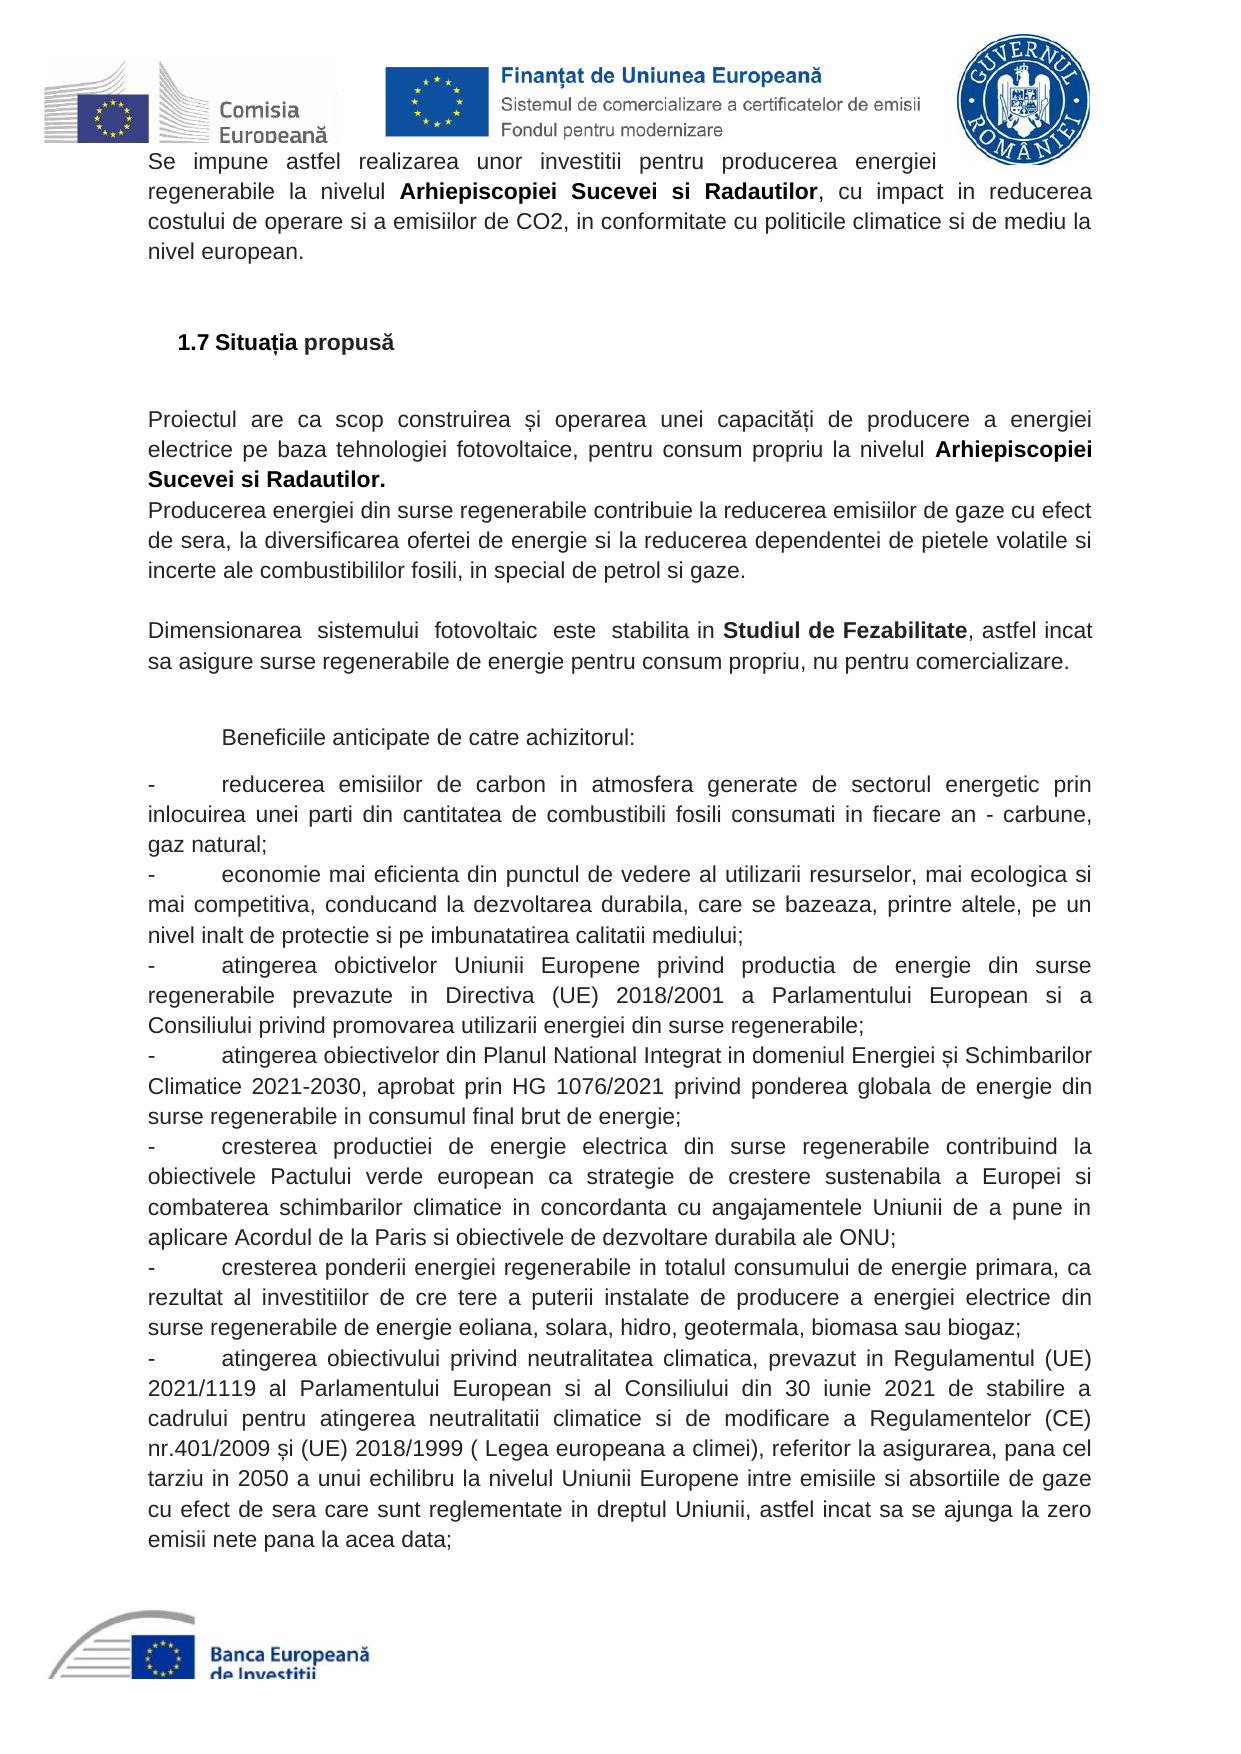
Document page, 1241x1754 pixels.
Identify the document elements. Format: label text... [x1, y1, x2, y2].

text Beneficiile anticipate de catre achizitorul: [148, 724, 1093, 750]
text Producerea energiei din surse regenerabile contribuie la reducerea emisiilor de gaze cu efect de sera, la diversificarea ofertei de energie si la reducerea dependentei de pietele volatile si incerte ale combustibililor fosili, in special de petrol si gaze. [148, 497, 1093, 583]
text - atingerea obictivelor Uniunii Europene privind productia de energie din surse regenerabile prevazute in Directiva (UE) 2018/2001 a Parlamentului European si a Consiliului privind promovarea utilizarii energiei din surse regenerabile; [148, 952, 1093, 1038]
text - atingerea obiectivelor din Planul National Integrat in domeniul Energiei și Schimbarilor Climatice 2021-2030, aprobat prin HG 1076/2021 privind ponderea globala de energie din surse regenerabile in consumul final brut de energie; [148, 1042, 1093, 1129]
text - reducerea emisiilor de carbon in atmosfera generate de sectorul energetic prin inlocuirea unei parti din cantitatea de combustibili fosili consumati in fiecare an - carbune, gaz natural; [148, 771, 1093, 857]
text - atingerea obiectivului privind neutralitatea climatica, prevazut in Regulamentul (UE) 2021/1119 al Parlamentului European si al Consiliului din 30 iunie 2021 de stabilire a cadrului pentru atingerea neutralitatii climatice si de modificare a Regulamentelor (CE) nr.401/2009 și (UE) 2018/1999 ( Legea europeana a climei), referitor la asigurarea, pana cel tarziu in 2050 a unui echilibru la nivelul Uniunii Europene intre emisiile si absortiile de gaze cu efect de sera care sunt reglementate in dreptul Uniunii, astfel incat sa se ajunga la zero emisii nete pana la acea data; [148, 1344, 1093, 1552]
text - economie mai eficienta din punctul de vedere al utilizarii resurselor, mai ecologica si mai competitiva, conducand la dezvoltarea durabila, care se bazeaza, printre altele, pe un nivel inalt de protectie si pe imbunatatirea calitatii mediului; [148, 861, 1093, 948]
text Dimensionarea sistemului fotovoltaic este stabilita in Studiul de Fezabilitate, astfel incat sa asigure surse regenerabile de energie pentru consum propriu, nu pentru comercializare. [148, 617, 1093, 674]
picture [40, 1604, 372, 1679]
list Situația propusă [177, 329, 1093, 355]
text - cresterea productiei de energie electrica din surse regenerabile contribuind la obiectivele Pactului verde european ca strategie de crestere sustenabila a Europei si combaterea schimbarilor climatice in concordanta cu angajamentele Uniunii de a pune in aplicare Acordul de la Paris si obiectivele de dezvoltare durabila ale ONU; [148, 1133, 1093, 1250]
text Proiectul are ca scop construirea și operarea unei capacități de producere a energiei electrice pe baza tehnologiei fotovoltaice, pentru consum propriu la nivelul Arhiepiscopiei Sucevei si Radautilor. [148, 406, 1093, 493]
text - cresterea ponderii energiei regenerabile in totalul consumului de energie primara, ca rezultat al investitiilor de cre tere a puterii instalate de producere a energiei electrice din surse regenerabile de energie eoliana, solara, hidro, geotermala, biomasa sau biogaz; [148, 1254, 1093, 1341]
text Se impune astfel realizarea unor investitii pentru producerea energiei regenerabile la nivelul Arhiepiscopiei Sucevei si Radautilor, cu impact in reducerea costului de operare si a emisiilor de CO2, in conformitate cu politicile climatice si de mediu la nivel european. [148, 148, 1093, 264]
